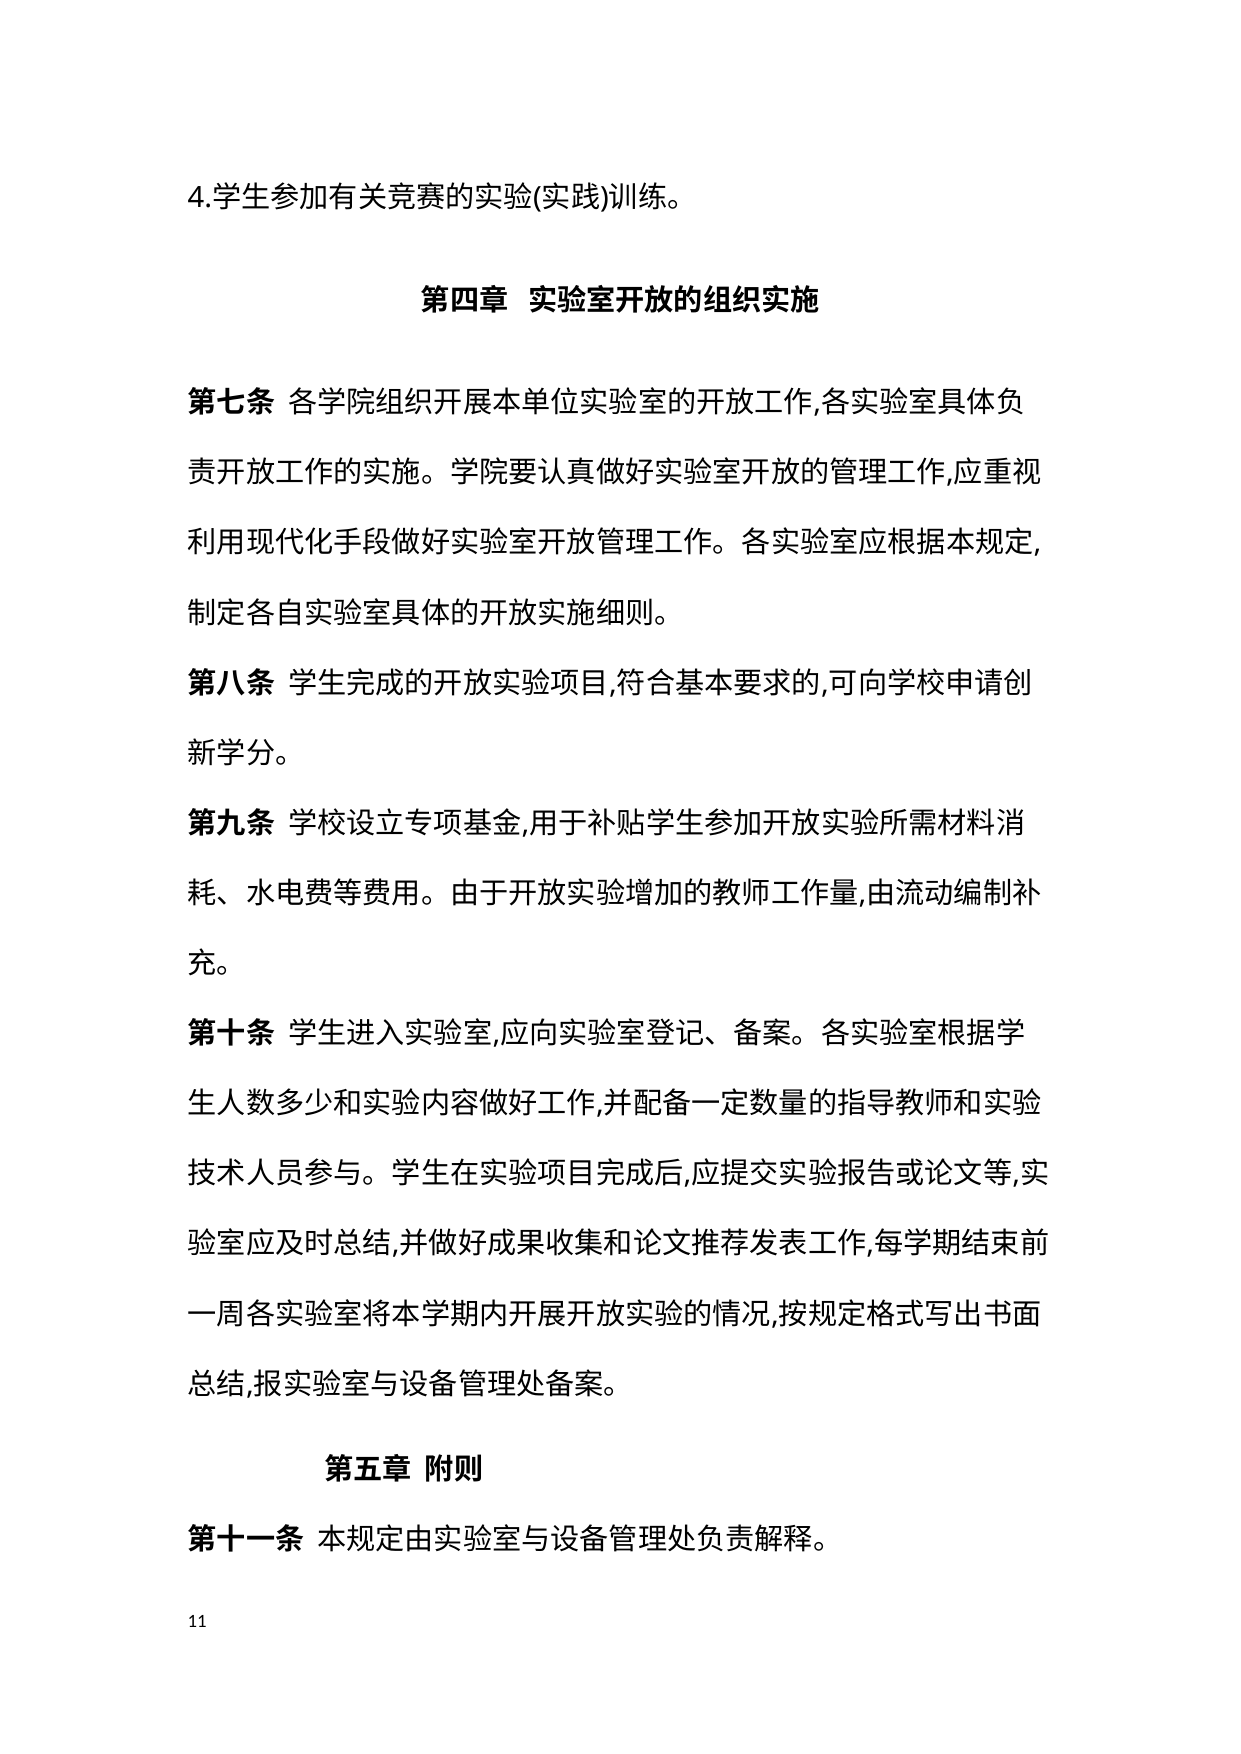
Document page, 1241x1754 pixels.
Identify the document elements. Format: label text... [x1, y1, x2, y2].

text 第七条 各学院组织开展本单位实验室的开放工作,各实验室具体负责开放工作的实施。学院要认真做好实验室开放的管理工作,应重视利用现代化手段做好实验室开放管理工作。各实验室应根据本规定,制定各自实验室具体的开放实施细则。 第八条 学生完成的开放实验项目,符合基本要求的,可向学校申请创新学分。 第九条 学校设立专项基金,用于补贴学生参加开放实验所需材料消耗、水电费等费用。由于开放实验增加的教师工作量,由流动编制补充。 第十条 学生进入实验室,应向实验室登记、备案。各实验室根据学生人数多少和实验内容做好工作,并配备一定数量的指导教师和实验技术人员参与。学生在实验项目完成后,应提交实验报告或论文等,实验室应及时总结,并做好成果收集和论文推荐发表工作,每学期结束前一周各实验室将本学期内开展开放实验的情况,按规定格式写出书面总结,报实验室与设备管理处备案。 [187, 368, 1053, 1414]
text 第四章 实验室开放的组织实施 [187, 265, 1053, 330]
text 4.学生参加有关竞赛的实验(实践)训练。 [187, 162, 1053, 227]
text 第五章 附则 第十一条 本规定由实验室与设备管理处负责解释。 [187, 1434, 1053, 1569]
